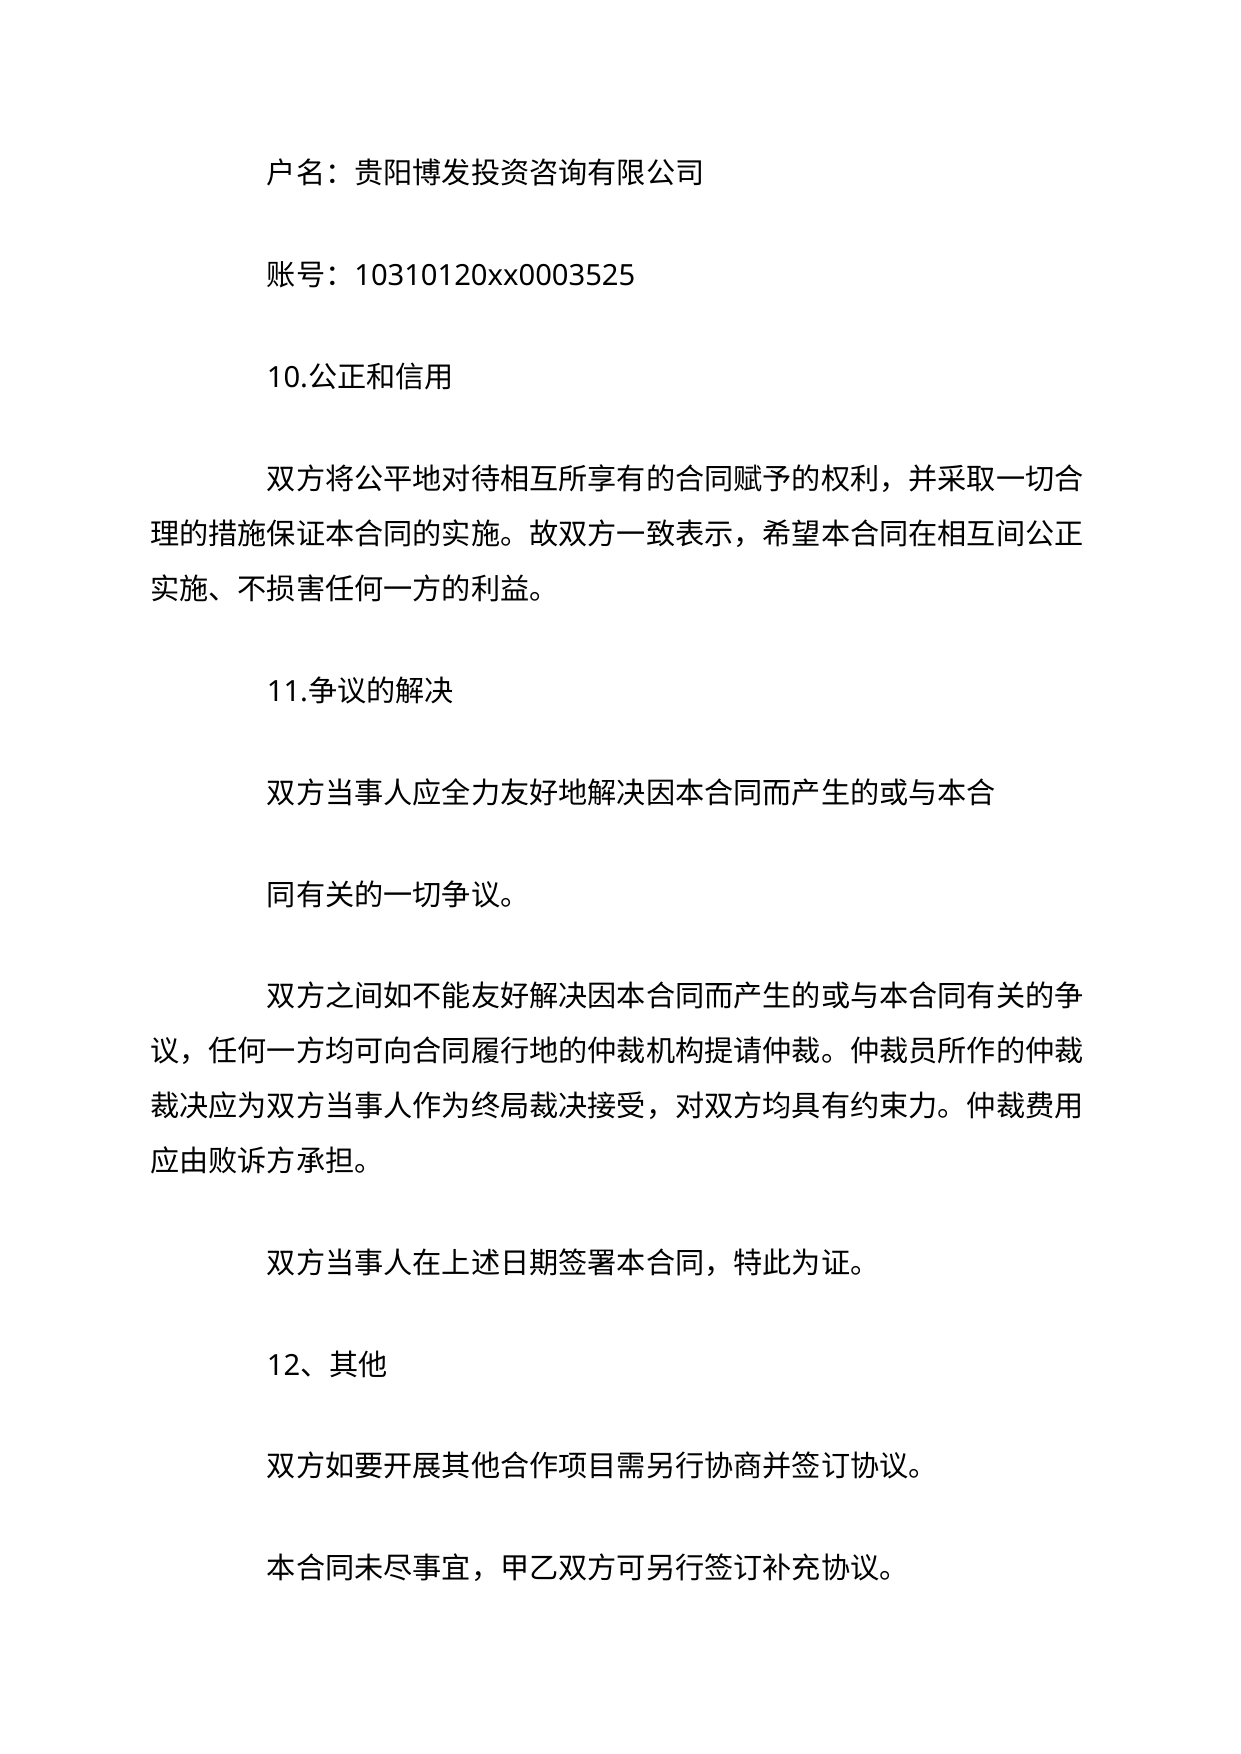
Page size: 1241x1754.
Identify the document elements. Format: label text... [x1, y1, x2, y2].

text 双方当事人在上述日期签署本合同，特此为证。 [150, 1239, 1090, 1282]
text 户名：贵阳博发投资咨询有限公司 [150, 150, 1090, 192]
text 12、其他 [150, 1341, 1090, 1383]
text 双方将公平地对待相互所享有的合同赋予的权利，并采取一切合理的措施保证本合同的实施。故双方一致表示，希望本合同在相互间公正实施、不损害任何一方的利益。 [150, 456, 1090, 608]
text 双方之间如不能友好解决因本合同而产生的或与本合同有关的争议，任何一方均可向合同履行地的仲裁机构提请仲裁。仲裁员所作的仲裁裁决应为双方当事人作为终局裁决接受，对双方均具有约束力。仲裁费用应由败诉方承担。 [150, 973, 1090, 1180]
text 双方如要开展其他合作项目需另行协商并签订协议。 [150, 1443, 1090, 1485]
text 双方当事人应全力友好地解决因本合同而产生的或与本合 [150, 769, 1090, 812]
text 10.公正和信用 [150, 354, 1090, 396]
text 同有关的一切争议。 [150, 871, 1090, 913]
text 账号：10310120xx0003525 [150, 252, 1090, 294]
text 11.争议的解决 [150, 667, 1090, 710]
text 本合同未尽事宜，甲乙双方可另行签订补充协议。 [150, 1545, 1090, 1587]
